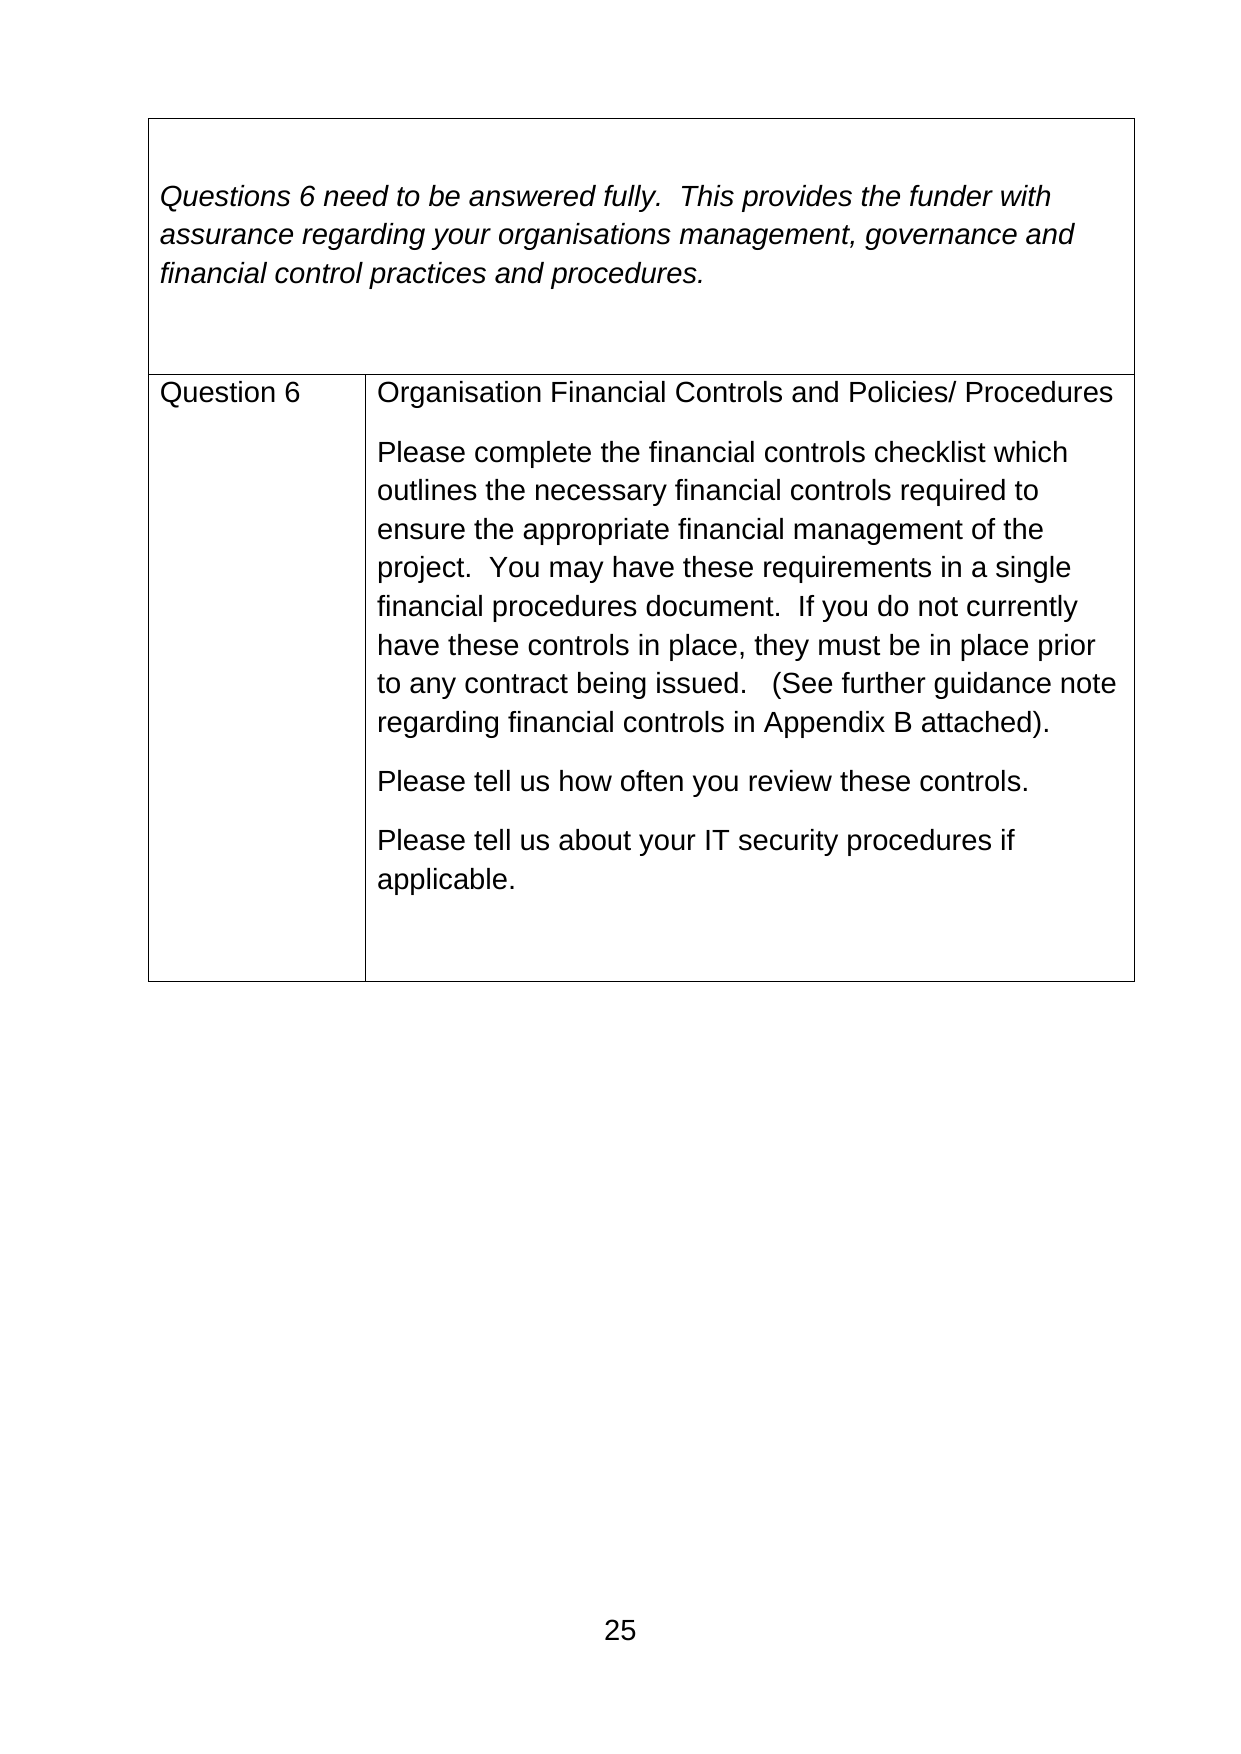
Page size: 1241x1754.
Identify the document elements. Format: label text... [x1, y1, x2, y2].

table_cell Questions 6 need to be answered fully. This provides the funder with assurance regarding your organisations management, governance and financial control practices and procedures. [149, 119, 1134, 374]
table_cell Question 6 [149, 375, 365, 981]
table_cell Organisation Financial Controls and Policies/ Procedures Please complete the financial controls checklist which outlines the necessary financial controls required to ensure the appropriate financial management of the project. You may have these requirements in a single financial procedures document. If you do not currently have these controls in place, they must be in place prior to any contract being issued. (See further guidance note regarding financial controls in Appendix B attached). Please tell us how often you review these controls. Please tell us about your IT security procedures if applicable. [366, 375, 1134, 981]
